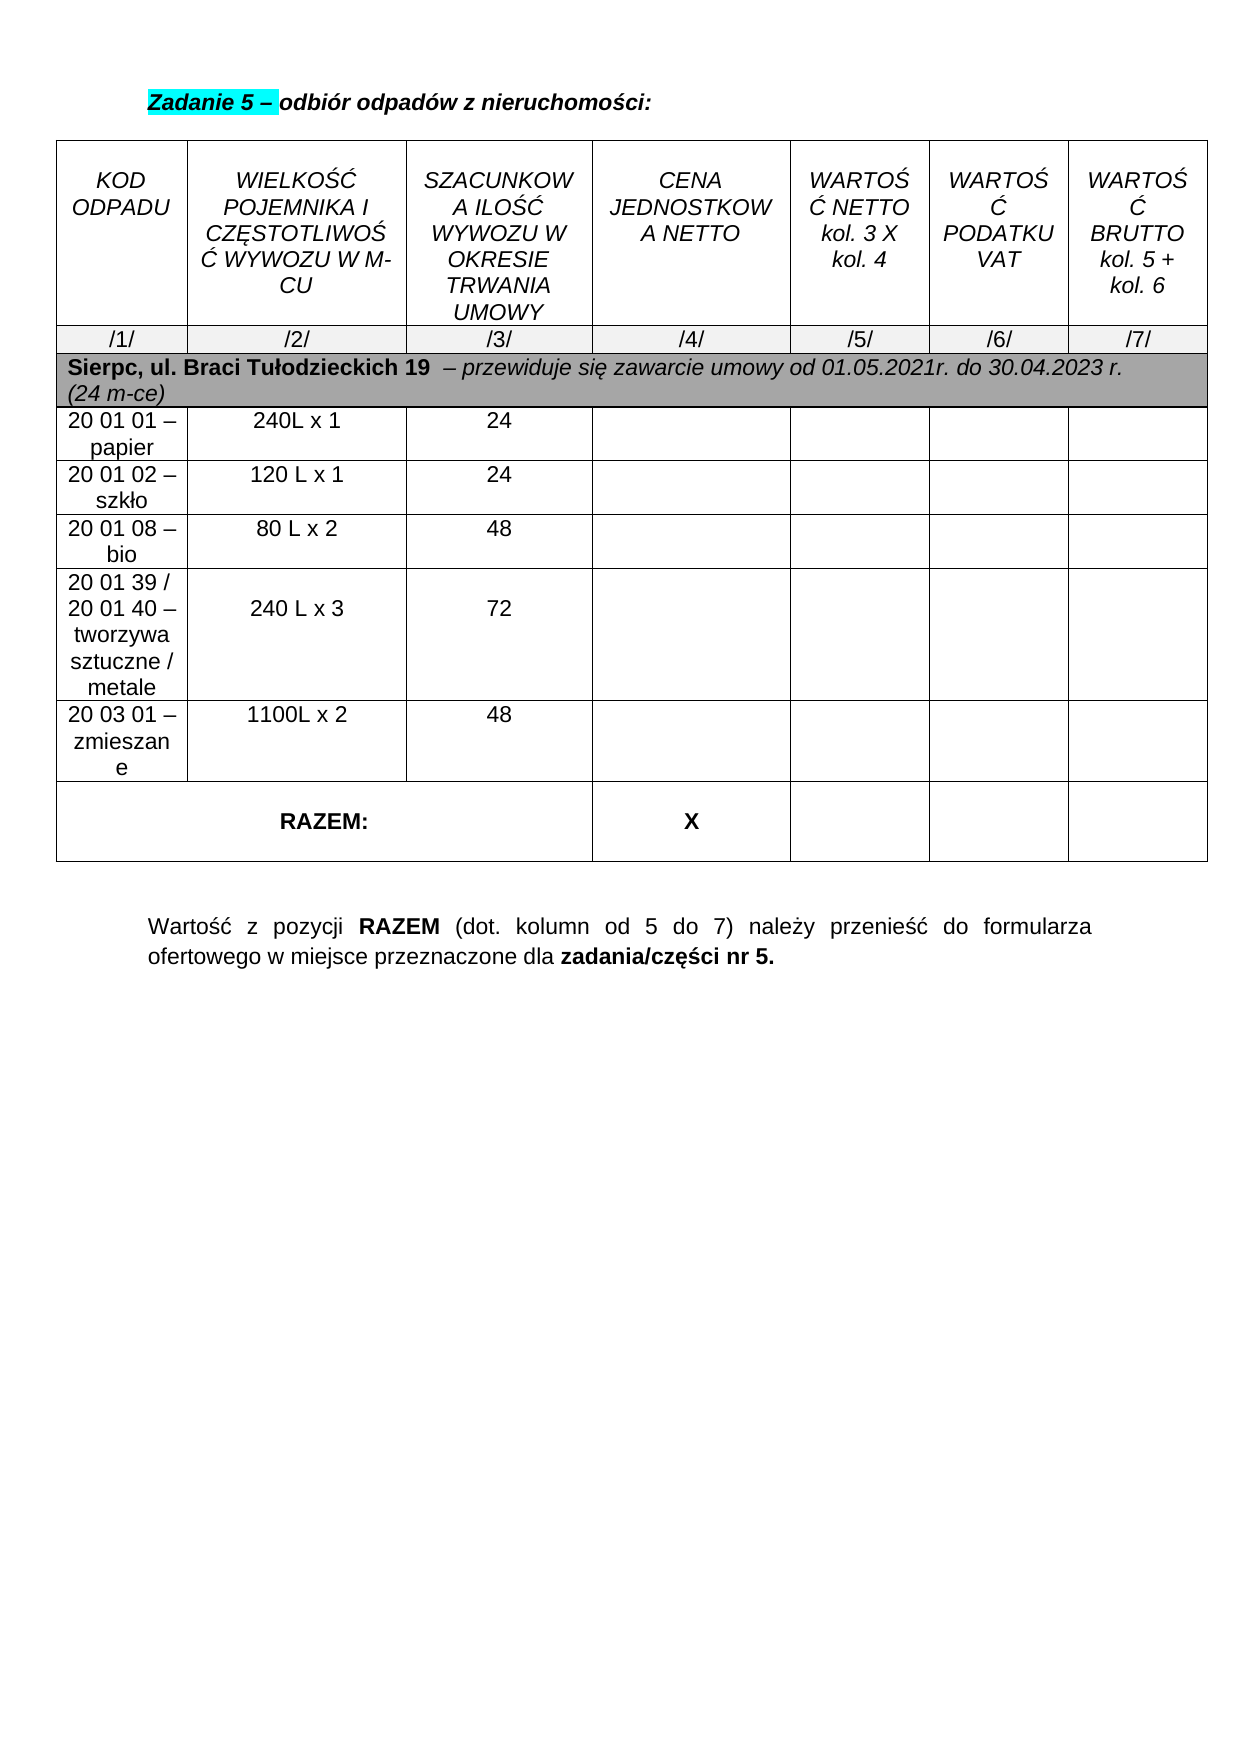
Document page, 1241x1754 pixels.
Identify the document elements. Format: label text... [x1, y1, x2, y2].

table_cell [1069, 408, 1207, 460]
table_cell [593, 569, 790, 700]
table_cell 240 L x 3 [188, 569, 406, 700]
table_cell 24 [407, 461, 592, 514]
table_cell 240L x 1 [188, 408, 406, 460]
table_header KOD ODPADU [57, 141, 187, 325]
table_cell [1069, 461, 1207, 514]
table_cell [593, 461, 790, 514]
table_cell 120 L x 1 [188, 461, 406, 514]
table_cell [1069, 569, 1207, 700]
table_header WARTOŚĆ NETTO kol. 3 X kol. 4 [791, 141, 929, 325]
table_cell [593, 515, 790, 568]
table_cell Sierpc, ul. Braci Tułodzieckich 19 – przewiduje się zawarcie umowy od 01.05.2021r. do 30.04.2023 r. (24 m-ce) [57, 354, 1207, 406]
table_cell /7/ [1069, 326, 1207, 353]
table_cell 1100L x 2 [188, 701, 406, 781]
table_cell X [593, 782, 790, 861]
table_cell [791, 782, 929, 861]
table_cell [1069, 515, 1207, 568]
table_cell 20 03 01 – zmieszane [57, 701, 187, 781]
table_cell [791, 515, 929, 568]
table_header WARTOŚĆ BRUTTO kol. 5 + kol. 6 [1069, 141, 1207, 325]
text Wartość z pozycji RAZEM (dot. kolumn od 5 do 7) należy przenieść do formularza ofertowego w miejsce przeznaczone dla zadania/części nr 5. [148, 913, 1092, 969]
table_cell 20 01 39 / 20 01 40 – tworzywa sztuczne / metale [57, 569, 187, 700]
table_cell /4/ [593, 326, 790, 353]
table_header SZACUNKOWA ILOŚĆ WYWOZU W OKRESIE TRWANIA UMOWY [407, 141, 592, 325]
table_cell [593, 408, 790, 460]
table_cell [930, 569, 1068, 700]
table_header WARTOŚĆ PODATKU VAT [930, 141, 1068, 325]
table_header WIELKOŚĆ POJEMNIKA I CZĘSTOTLIWOŚĆ WYWOZU W M-CU [188, 141, 406, 325]
table_cell [1069, 782, 1207, 861]
table_cell [930, 782, 1068, 861]
table_cell /2/ [188, 326, 406, 353]
table_cell 24 [407, 408, 592, 460]
table_cell [930, 461, 1068, 514]
table_cell [593, 701, 790, 781]
table_cell [1069, 701, 1207, 781]
table_cell [791, 569, 929, 700]
table_cell [791, 461, 929, 514]
table_cell [791, 701, 929, 781]
table_cell 20 01 01 – papier [57, 408, 187, 460]
text Zadanie 5 – odbiór odpadów z nieruchomości: [279, 89, 1092, 115]
table_cell /1/ [57, 326, 187, 353]
table_cell 48 [407, 701, 592, 781]
table_cell /3/ [407, 326, 592, 353]
table_cell 72 [407, 569, 592, 700]
table_cell [930, 408, 1068, 460]
table_header CENA JEDNOSTKOWA NETTO [593, 141, 790, 325]
table_cell 20 01 08 – bio [57, 515, 187, 568]
table_cell [791, 408, 929, 460]
table_cell [930, 701, 1068, 781]
table_cell /6/ [930, 326, 1068, 353]
table_cell [930, 515, 1068, 568]
table_cell 80 L x 2 [188, 515, 406, 568]
table_cell 20 01 02 – szkło [57, 461, 187, 514]
table_cell 48 [407, 515, 592, 568]
table_cell /5/ [791, 326, 929, 353]
table_cell RAZEM: [57, 782, 592, 861]
